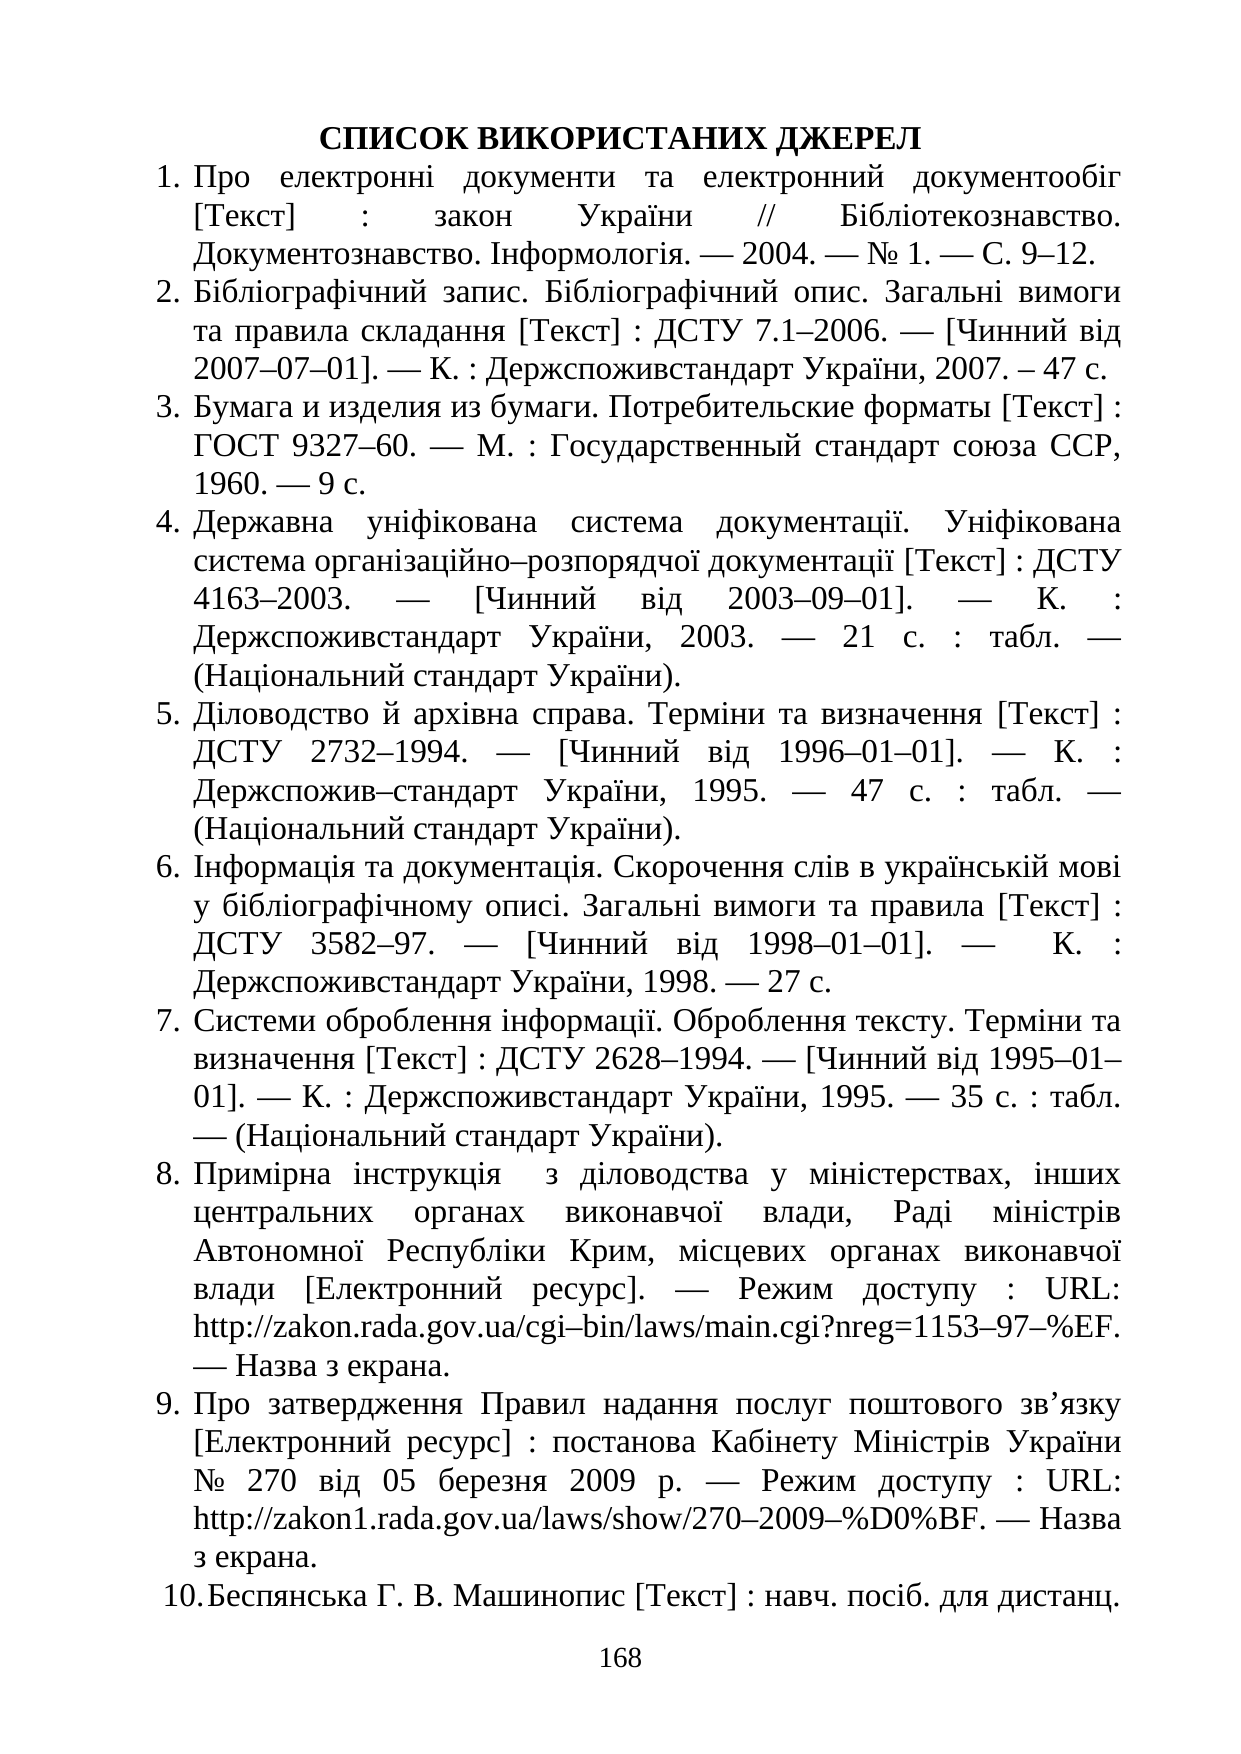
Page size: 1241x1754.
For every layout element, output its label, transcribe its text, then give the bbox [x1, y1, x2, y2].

list Бібліографічний запис. Бібліографічний опис. Загальні вимоги та правила складання [Текст] : ДСТУ 7.1–2006. — [Чинний від 2007–07–01]. — К. : Держспоживстандарт України, 2007. – 47 с. [156, 271, 1122, 386]
list Бумага и изделия из бумаги. Потребительские форматы [Текст] : ГОСТ 9327–60. — М. : Государственный стандарт союза ССР, 1960. — 9 с. [156, 386, 1122, 501]
list Про затвердження Правил надання послуг поштового зв’язку [Електронний ресурс] : постанова Кабінету Міністрів України № 270 від 05 березня 2009 р. — Режим доступу : URL: http://zakon1.rada.gov.ua/laws/show/270–2009–%D0%BF. — Назва з екрана. [156, 1383, 1122, 1575]
list Діловодство й архівна справа. Терміни та визначення [Текст] : ДСТУ 2732–1994. — [Чинний від 1996–01–01]. — К. : Держспожив–стандарт України, 1995. — 47 с. : табл. — (Національний стандарт України). [156, 693, 1122, 846]
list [162, 1575, 1122, 1613]
list Інформація та документація. Скорочення слів в українській мові у бібліографічному описі. Загальні вимоги та правила [Текст] : ДСТУ 3582–97. — [Чинний від 1998–01–01]. — К. : Держспоживстандарт України, 1998. — 27 с. [156, 846, 1122, 1000]
list Системи оброблення інформації. Оброблення тексту. Терміни та визначення [Текст] : ДСТУ 2628–1994. — [Чинний від 1995–01–01]. — К. : Держспоживстандарт України, 1995. — 35 с. : табл. — (Національний стандарт України). [156, 1000, 1122, 1153]
list Державна уніфікована система документації. Уніфікована система організаційно–розпорядчої документації [Текст] : ДСТУ 4163–2003. — [Чинний від 2003–09–01]. — К. : Держспоживстандарт України, 2003. — 21 с. : табл. — (Національний стандарт України). [156, 501, 1122, 693]
list Примірна інструкція з діловодства у міністерствах, інших центральних органах виконавчої влади, Раді міністрів Автономної Республіки Крим, місцевих органах виконавчої влади [Електронний ресурс]. — Режим доступу : URL: http://zakon.rada.gov.ua/cgi–bin/laws/main.cgi?nreg=1153–97–%EF. — Назва з екрана. [156, 1153, 1122, 1383]
text СПИСОК ВИКОРИСТАНИХ ДЖЕРЕЛ [118, 118, 1122, 156]
list Про електронні документи та електронний документообіг [Текст] : закон України // Бібліотекознавство. Документознавство. Інформологія. — 2004. — № 1. — С. 9–12. [156, 156, 1122, 271]
